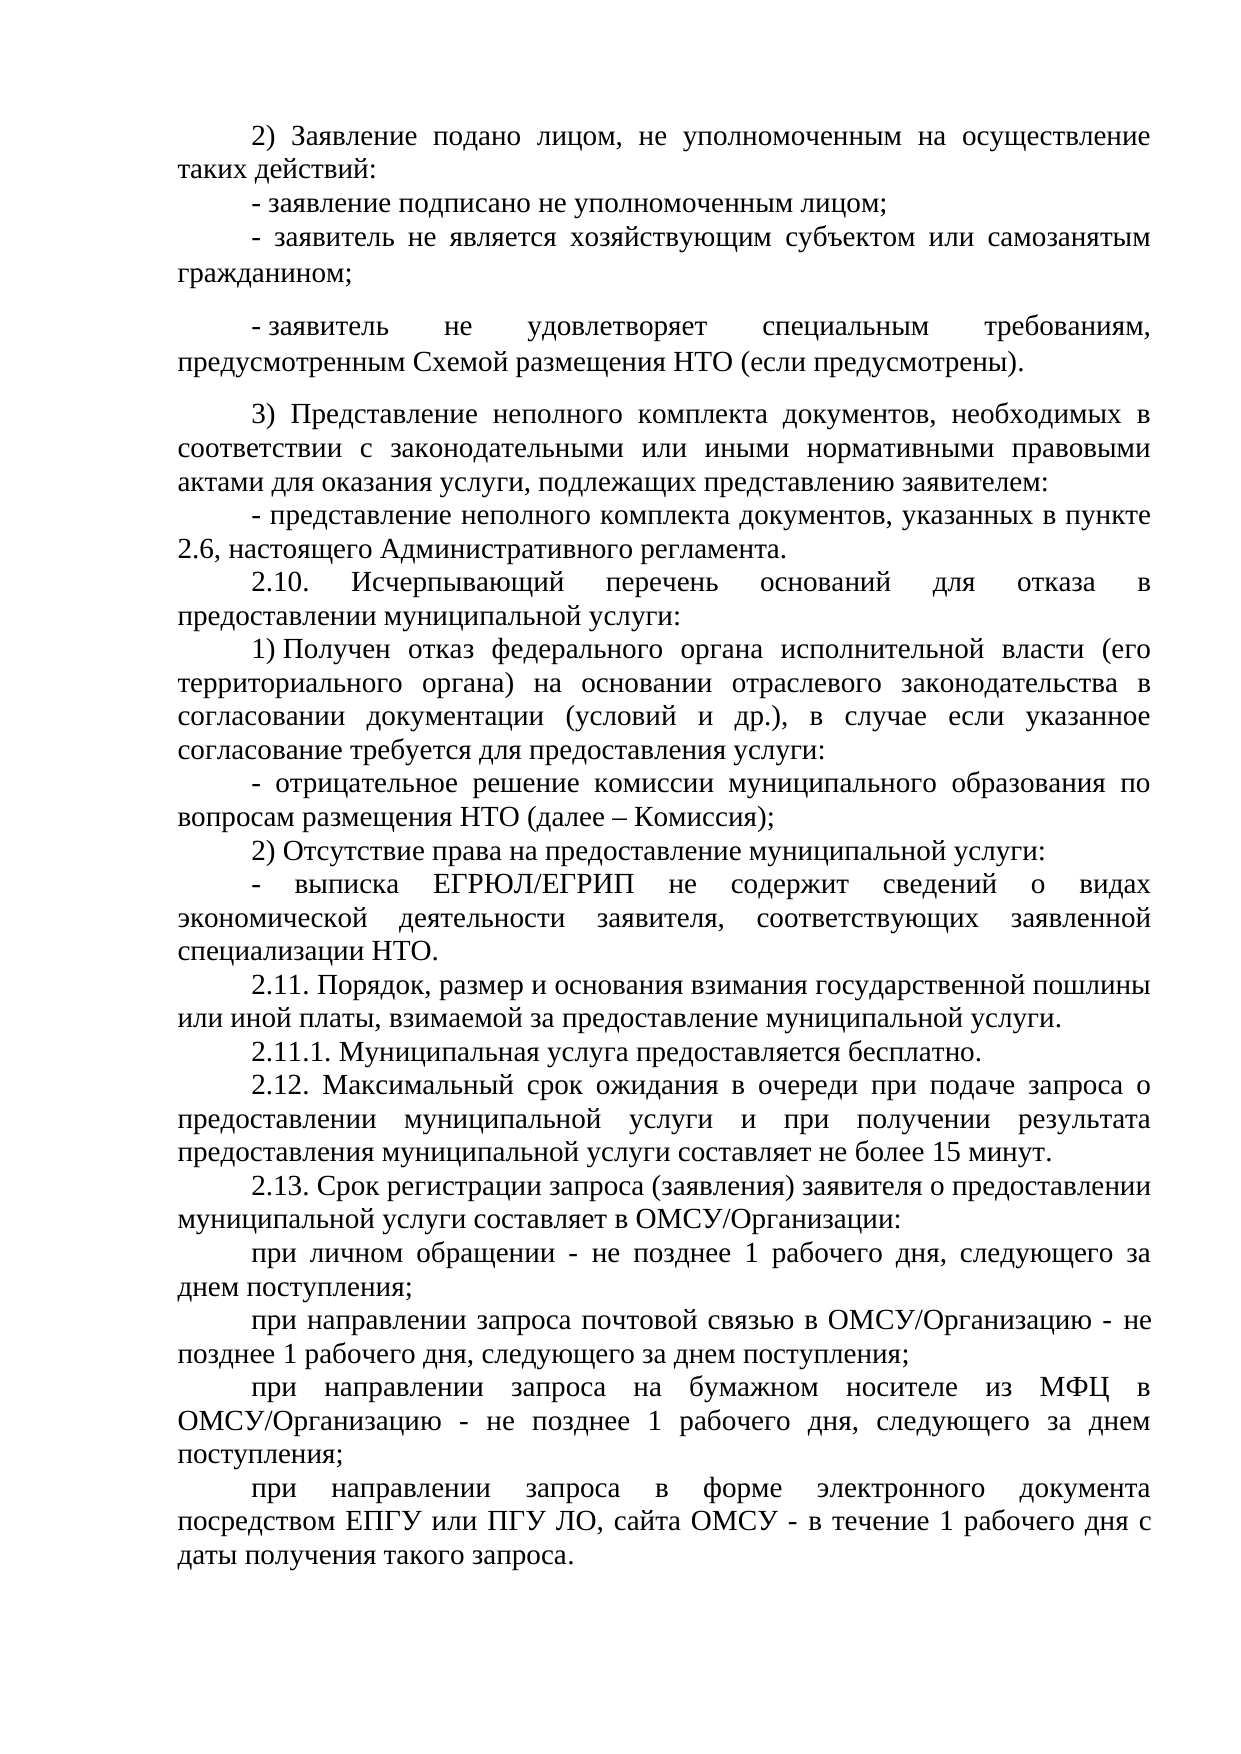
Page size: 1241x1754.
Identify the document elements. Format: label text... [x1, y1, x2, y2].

text 2) Заявление подано лицом, не уполномоченным на осуществление таких действий: [177, 118, 1152, 185]
text 2.13. Срок регистрации запроса (заявления) заявителя о предоставлении муниципальной услуги составляет в ОМСУ/Организации: [177, 1168, 1152, 1235]
text - представление неполного комплекта документов, указанных в пункте 2.6, настоящего Административного регламента. [177, 497, 1152, 564]
text - выписка ЕГРЮЛ/ЕГРИП не содержит сведений о видах экономической деятельности заявителя, соответствующих заявленной специализации НТО. [177, 866, 1152, 967]
text 2.11.1. Муниципальная услуга предоставляется бесплатно. [177, 1034, 1152, 1067]
text - заявитель не является хозяйствующим субъектом или самозанятым гражданином; [177, 219, 1152, 288]
text 1) Получен отказ федерального органа исполнительной власти (его территориального органа) на основании отраслевого законодательства в согласовании документации (условий и др.), в случае если указанное согласование требуется для предоставления услуги: [177, 631, 1152, 766]
text при направлении запроса в форме электронного документа посредством ЕПГУ или ПГУ ЛО, сайта ОМСУ - в течение 1 рабочего дня с даты получения такого запроса. [177, 1470, 1152, 1571]
text 2.11. Порядок, размер и основания взимания государственной пошлины или иной платы, взимаемой за предоставление муниципальной услуги. [177, 967, 1152, 1034]
text 2.12. Максимальный срок ожидания в очереди при подаче запроса о предоставлении муниципальной услуги и при получении результата предоставления муниципальной услуги составляет не более 15 минут. [177, 1067, 1152, 1168]
text 3) Представление неполного комплекта документов, необходимых в соответствии с законодательными или иными нормативными правовыми актами для оказания услуги, подлежащих представлению заявителем: [177, 397, 1152, 497]
text 2) Отсутствие права на предоставление муниципальной услуги: [177, 833, 1152, 866]
text - заявление подписано не уполномоченным лицом; [177, 185, 1152, 219]
text при личном обращении - не позднее 1 рабочего дня, следующего за днем поступления; [177, 1235, 1152, 1302]
text при направлении запроса на бумажном носителе из МФЦ в ОМСУ/Организацию - не позднее 1 рабочего дня, следующего за днем поступления; [177, 1369, 1152, 1470]
text - отрицательное решение комиссии муниципального образования по вопросам размещения НТО (далее – Комиссия); [177, 766, 1152, 833]
text - заявитель не удовлетворяет специальным требованиям, предусмотренным Схемой размещения НТО (если предусмотрены). [177, 308, 1152, 377]
text 2.10. Исчерпывающий перечень оснований для отказа в предоставлении муниципальной услуги: [177, 564, 1152, 631]
text при направлении запроса почтовой связью в ОМСУ/Организацию - не позднее 1 рабочего дня, следующего за днем поступления; [177, 1302, 1152, 1369]
